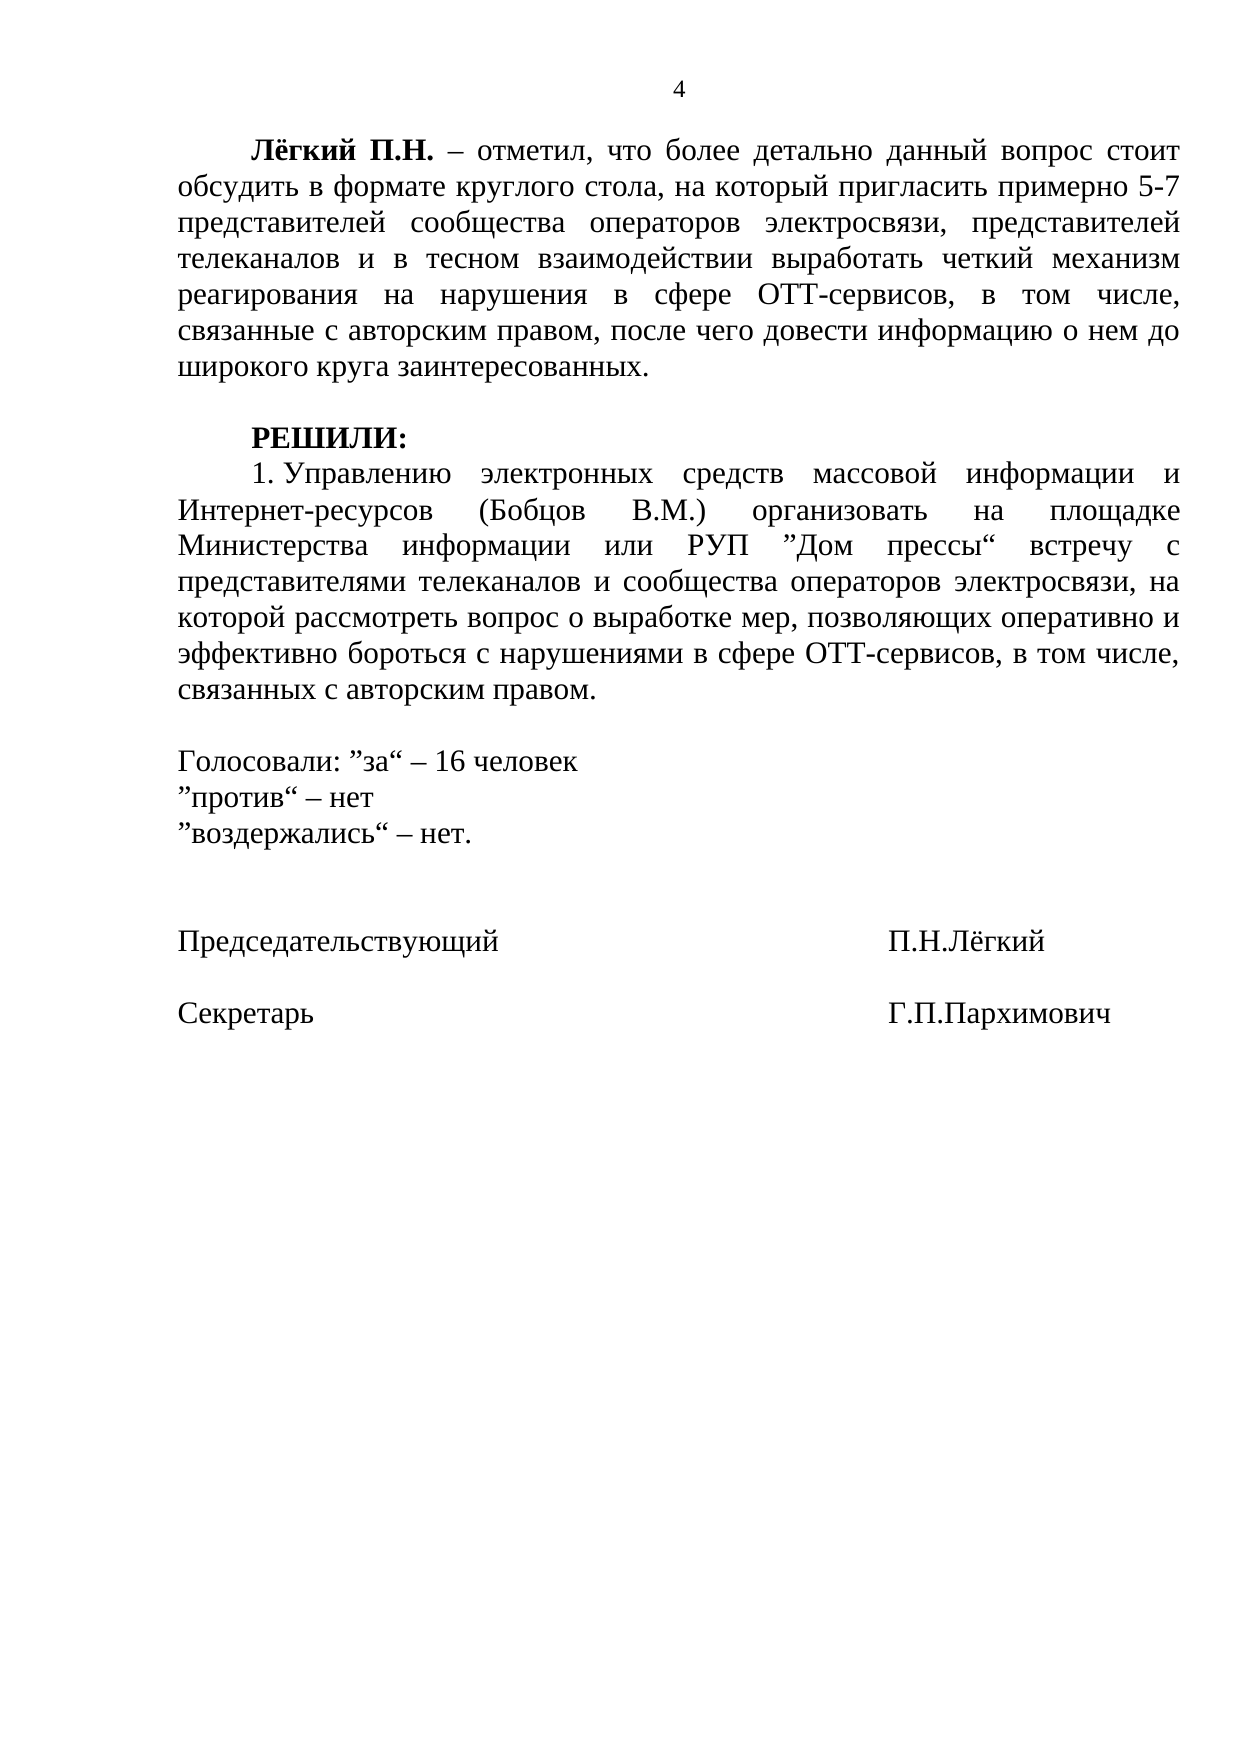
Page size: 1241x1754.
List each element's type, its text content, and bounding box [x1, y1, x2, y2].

text ”воздержались“ – нет. [177, 814, 1181, 850]
text Председательствующий П.Н.Лёгкий [177, 922, 1181, 958]
text ”против“ – нет [177, 778, 1181, 814]
text Голосовали: ”за“ – 16 человек [177, 742, 1181, 778]
text Решили: [177, 419, 1181, 455]
text Лёгкий П.Н. – отметил, что более детально данный вопрос стоит обсудить в формате круглого стола, на который пригласить примерно 5-7 представителей сообщества операторов электросвязи, представителей телеканалов и в тесном взаимодействии выработать четкий механизм реагирования на нарушения в сфере ОТТ-сервисов, в том числе, связанные с авторским правом, после чего довести информацию о нем до широкого круга заинтересованных. [177, 131, 1181, 383]
text 1. Управлению электронных средств массовой информации и Интернет-ресурсов (Бобцов В.М.) организовать на площадке Министерства информации или РУП ”Дом прессы“ встречу с представителями телеканалов и сообщества операторов электросвязи, на которой рассмотреть вопрос о выработке мер, позволяющих оперативно и эффективно бороться с нарушениями в сфере ОТТ-сервисов, в том числе, связанных с авторским правом. [177, 455, 1181, 706]
text Секретарь Г.П.Пархимович [177, 994, 1181, 1030]
